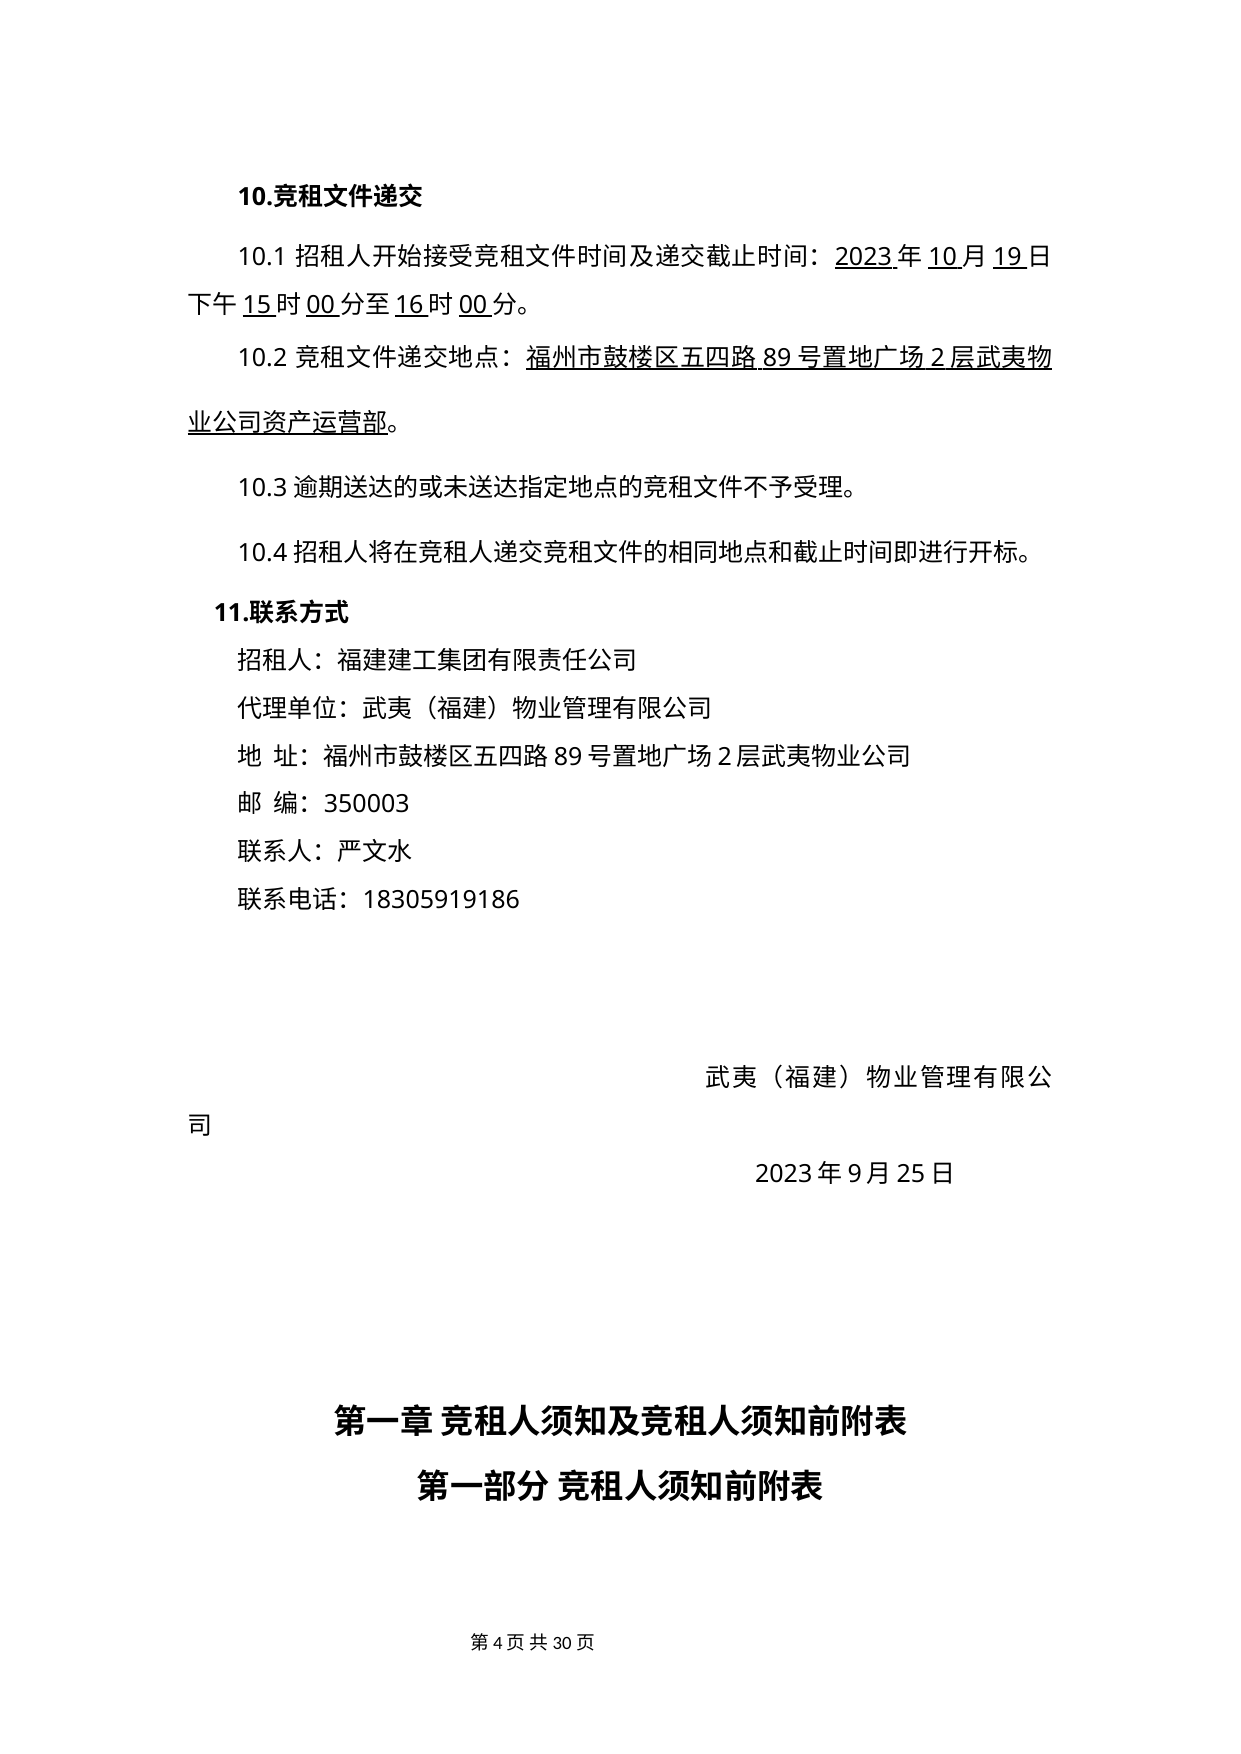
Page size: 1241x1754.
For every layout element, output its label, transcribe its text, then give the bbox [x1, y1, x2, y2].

text 招租人：福建建工集团有限责任公司 [187, 631, 1053, 679]
text 代理单位：武夷（福建）物业管理有限公司 [187, 679, 1053, 727]
text 第一部分 竞租人须知前附表 [187, 1452, 1053, 1517]
text 10.4 招租人将在竞租人递交竞租文件的相同地点和截止时间即进行开标。 [187, 518, 1053, 583]
text 邮 编：350003 [187, 774, 1053, 822]
text 联系人：严文水 [187, 822, 1053, 870]
text 10.竞租文件递交 [187, 162, 1053, 227]
text 地 址：福州市鼓楼区五四路89号置地广场2层武夷物业公司 [187, 727, 1053, 774]
text 11.联系方式 [187, 583, 1037, 631]
text 10.1 招租人开始接受竞租文件时间及递交截止时间：2023年10月19日下午15时00分至16时00分。 [187, 227, 1053, 323]
text 2023年9月25日 [187, 1144, 1053, 1192]
text 10.3 逾期送达的或未送达指定地点的竞租文件不予受理。 [187, 453, 1053, 518]
text 武夷（福建）物业管理有限公司 [187, 1048, 1053, 1144]
text 10.2 竞租文件递交地点：福州市鼓楼区五四路89号置地广场2层武夷物业公司资产运营部。 [187, 323, 1053, 453]
list 竞租人须知及竞租人须知前附表 [187, 1387, 1053, 1452]
text 联系电话：18305919186 [187, 870, 1053, 918]
